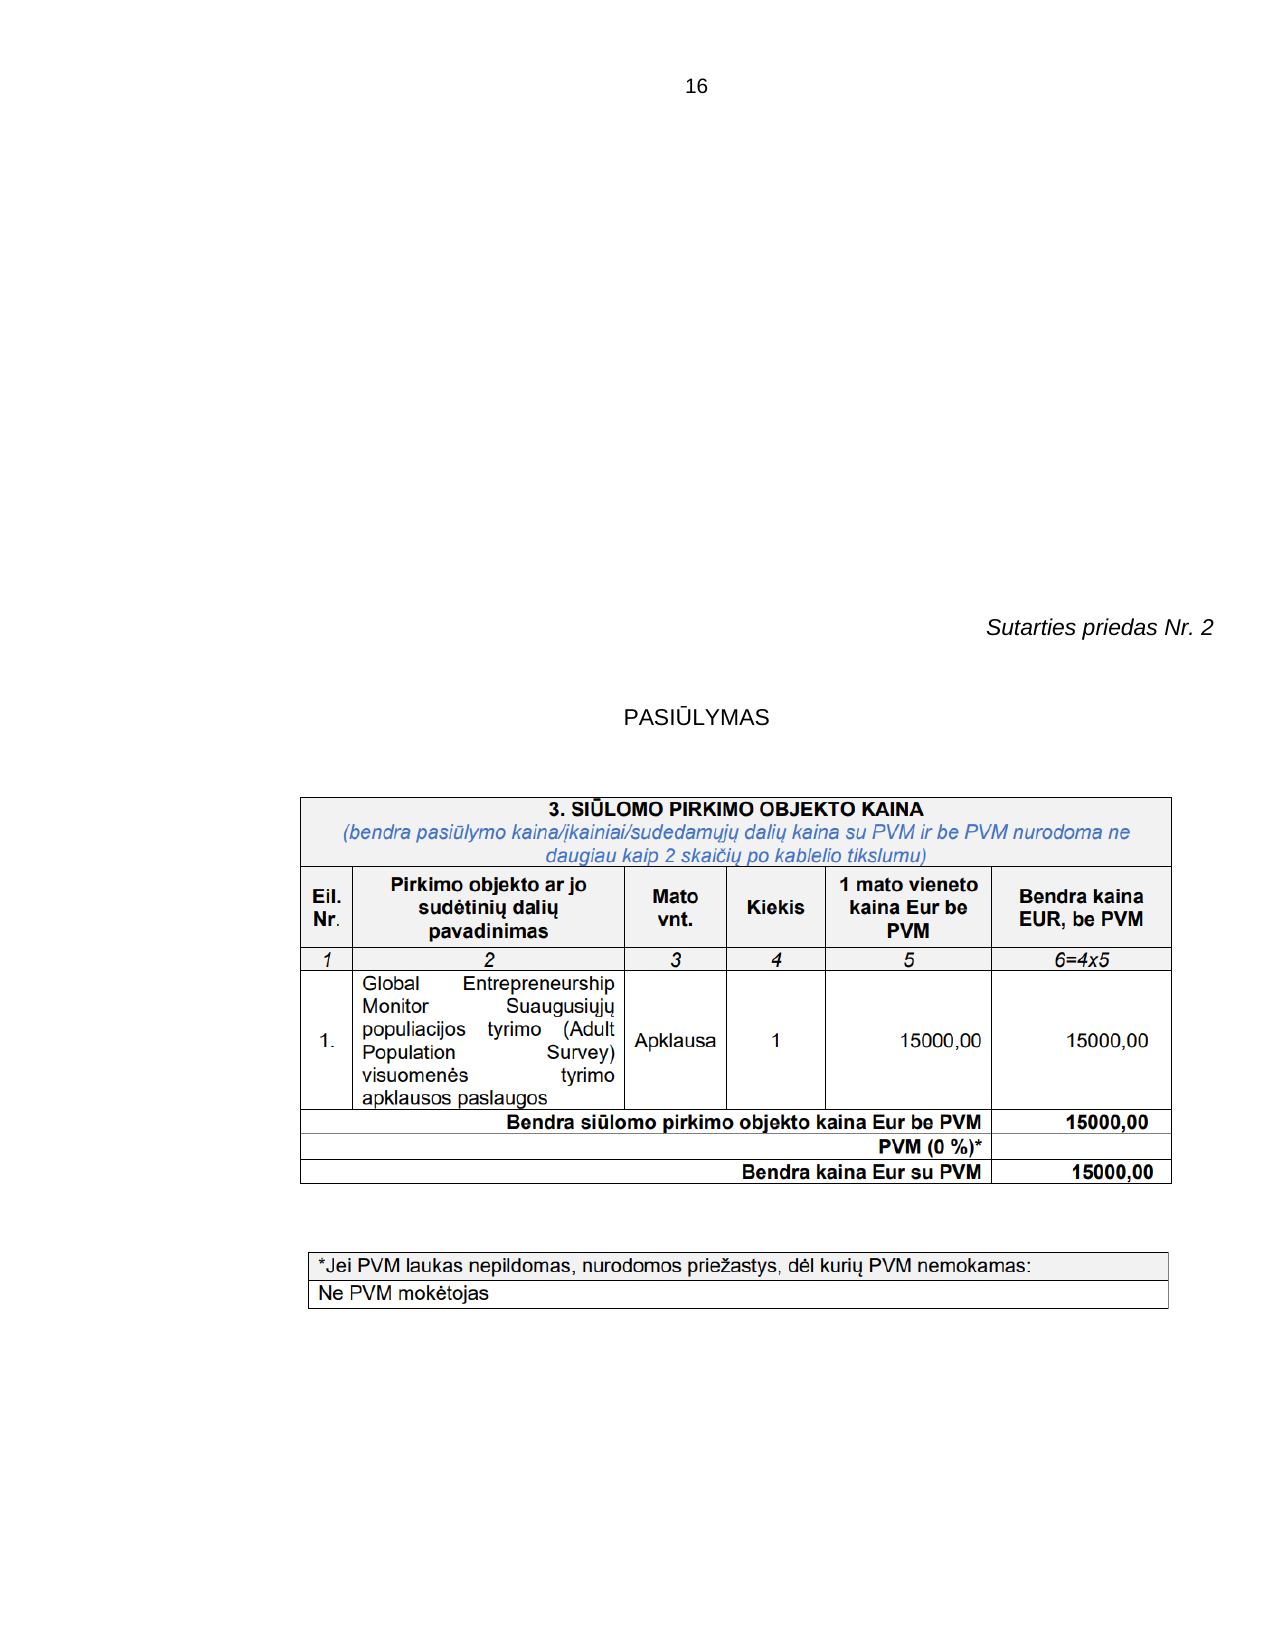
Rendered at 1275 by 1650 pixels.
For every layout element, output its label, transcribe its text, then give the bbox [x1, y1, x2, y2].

picture [177, 793, 1216, 1202]
text PASIŪLYMAS [177, 704, 1216, 730]
picture [177, 1220, 1217, 1323]
text Sutarties priedas Nr. 2 [177, 613, 1216, 640]
